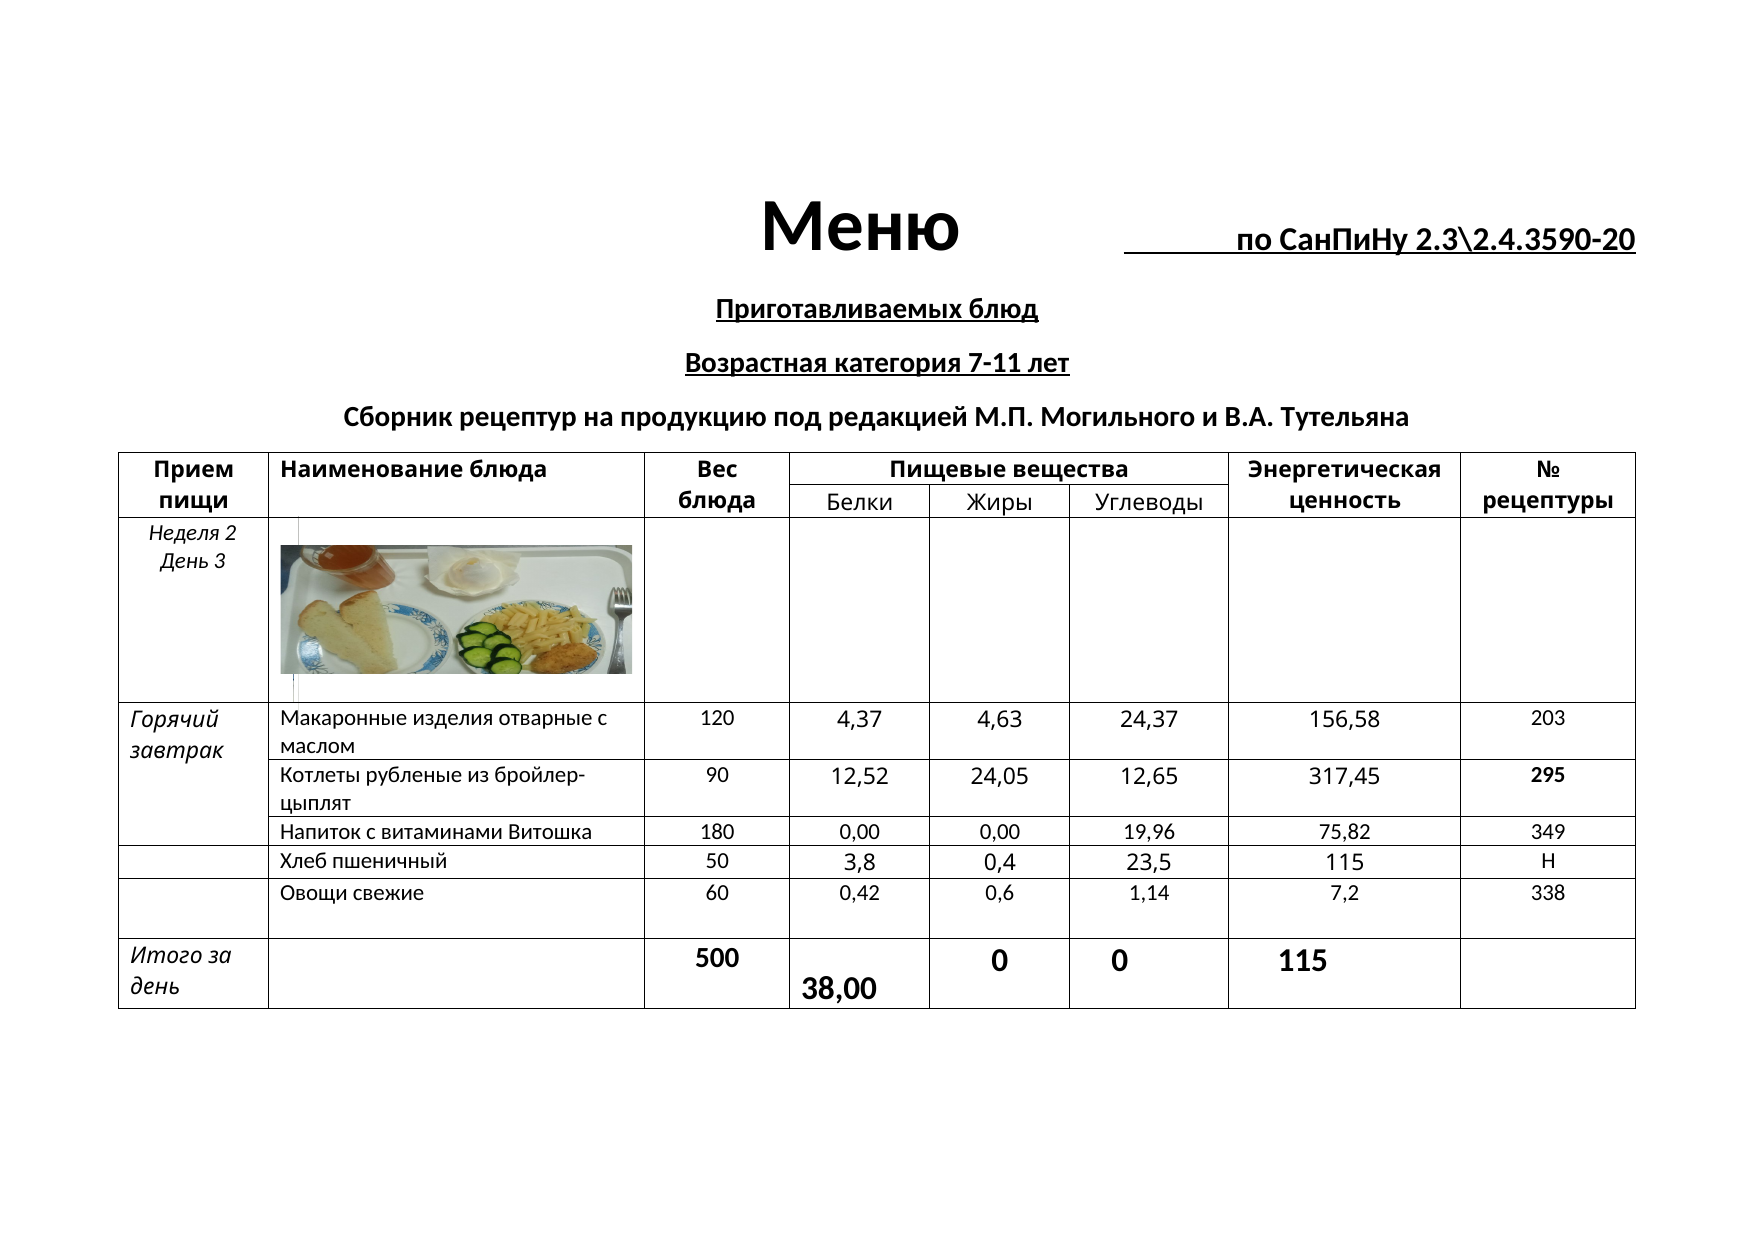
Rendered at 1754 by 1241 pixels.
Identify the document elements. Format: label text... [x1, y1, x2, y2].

table_cell [119, 879, 268, 938]
table_cell Макаронные изделия отварные с маслом [269, 703, 644, 759]
table_cell [930, 518, 1069, 702]
table_cell 500 [645, 939, 789, 1007]
table_cell 29,68 [930, 939, 1069, 1007]
picture [280, 545, 633, 674]
table_cell 115 [1229, 846, 1460, 877]
table_header Вес блюда [645, 453, 789, 517]
table_cell 50 [645, 846, 789, 877]
table_cell [1461, 939, 1635, 1007]
table_cell 180 [645, 817, 789, 845]
table_cell 7,2 [1229, 879, 1460, 938]
table_header № рецептуры [1461, 453, 1635, 517]
text Сборник рецептур на продукцию под редакцией М.П. Могильного и В.А. Тутельяна [118, 398, 1636, 434]
table_cell Хлеб пшеничный [269, 846, 644, 877]
table_cell 3,8 [790, 846, 929, 877]
table_cell [269, 518, 644, 702]
table_cell 60 [645, 879, 789, 938]
table_cell 19,96 [1070, 817, 1228, 845]
table_cell 81,62 [1070, 939, 1228, 1007]
table_cell 295 [1461, 760, 1635, 816]
table_cell 203 [1461, 703, 1635, 759]
table_cell 4,37 [790, 703, 929, 759]
table_cell 0,00 [930, 817, 1069, 845]
text Приготавливаемых блюд [118, 290, 1636, 326]
table_cell Горячий завтрак [119, 703, 268, 845]
table_cell 90 [645, 760, 789, 816]
table_cell Белки [790, 485, 929, 517]
text Возрастная категория 7-11 лет [118, 344, 1636, 379]
table_cell Напиток с витаминами Витошка [269, 817, 644, 845]
table_cell Итого за день [119, 939, 268, 1007]
table_cell Углеводы [1070, 485, 1228, 517]
table_cell Котлеты рубленые из бройлер-цыплят [269, 760, 644, 816]
table_cell [1461, 518, 1635, 702]
table_header Наименование блюда [269, 453, 644, 517]
table_cell 24,05 [930, 760, 1069, 816]
table_cell 1,14 [1070, 879, 1228, 938]
table_cell 4,63 [930, 703, 1069, 759]
table_cell Н [1461, 846, 1635, 877]
table_cell Неделя 2 День 3 [119, 518, 268, 702]
table_cell 12,52 [790, 760, 929, 816]
table_cell 156,58 [1229, 703, 1460, 759]
table_cell [790, 518, 929, 702]
table_cell 0,6 [930, 879, 1069, 938]
text Меню по СанПиНу 2.3\2.4.3590-20 [118, 177, 1636, 269]
table_cell [645, 518, 789, 702]
table_cell 0,00 [790, 817, 929, 845]
table_cell 120 [645, 703, 789, 759]
table_cell 75,82 [1229, 817, 1460, 845]
table_cell 338 [1461, 879, 1635, 938]
table_cell 38,00 [790, 939, 929, 1007]
table_cell Овощи свежие [269, 879, 644, 938]
table_cell [269, 939, 644, 1007]
table_cell 317,45 [1229, 760, 1460, 816]
table_cell Жиры [930, 485, 1069, 517]
table_cell [1229, 518, 1460, 702]
table_cell 349 [1461, 817, 1635, 845]
table_header Энергетическая ценность [1229, 453, 1460, 517]
table_cell 12,65 [1070, 760, 1228, 816]
table_header Пищевые вещества [790, 453, 1228, 484]
table_header Прием пищи [119, 453, 268, 517]
table_cell [1070, 518, 1228, 702]
table_cell 24,37 [1070, 703, 1228, 759]
table_cell 672,05 [1229, 939, 1460, 1007]
table_cell 23,5 [1070, 846, 1228, 877]
table_cell 0,4 [930, 846, 1069, 877]
table_cell [119, 846, 268, 877]
table_cell 0,42 [790, 879, 929, 938]
